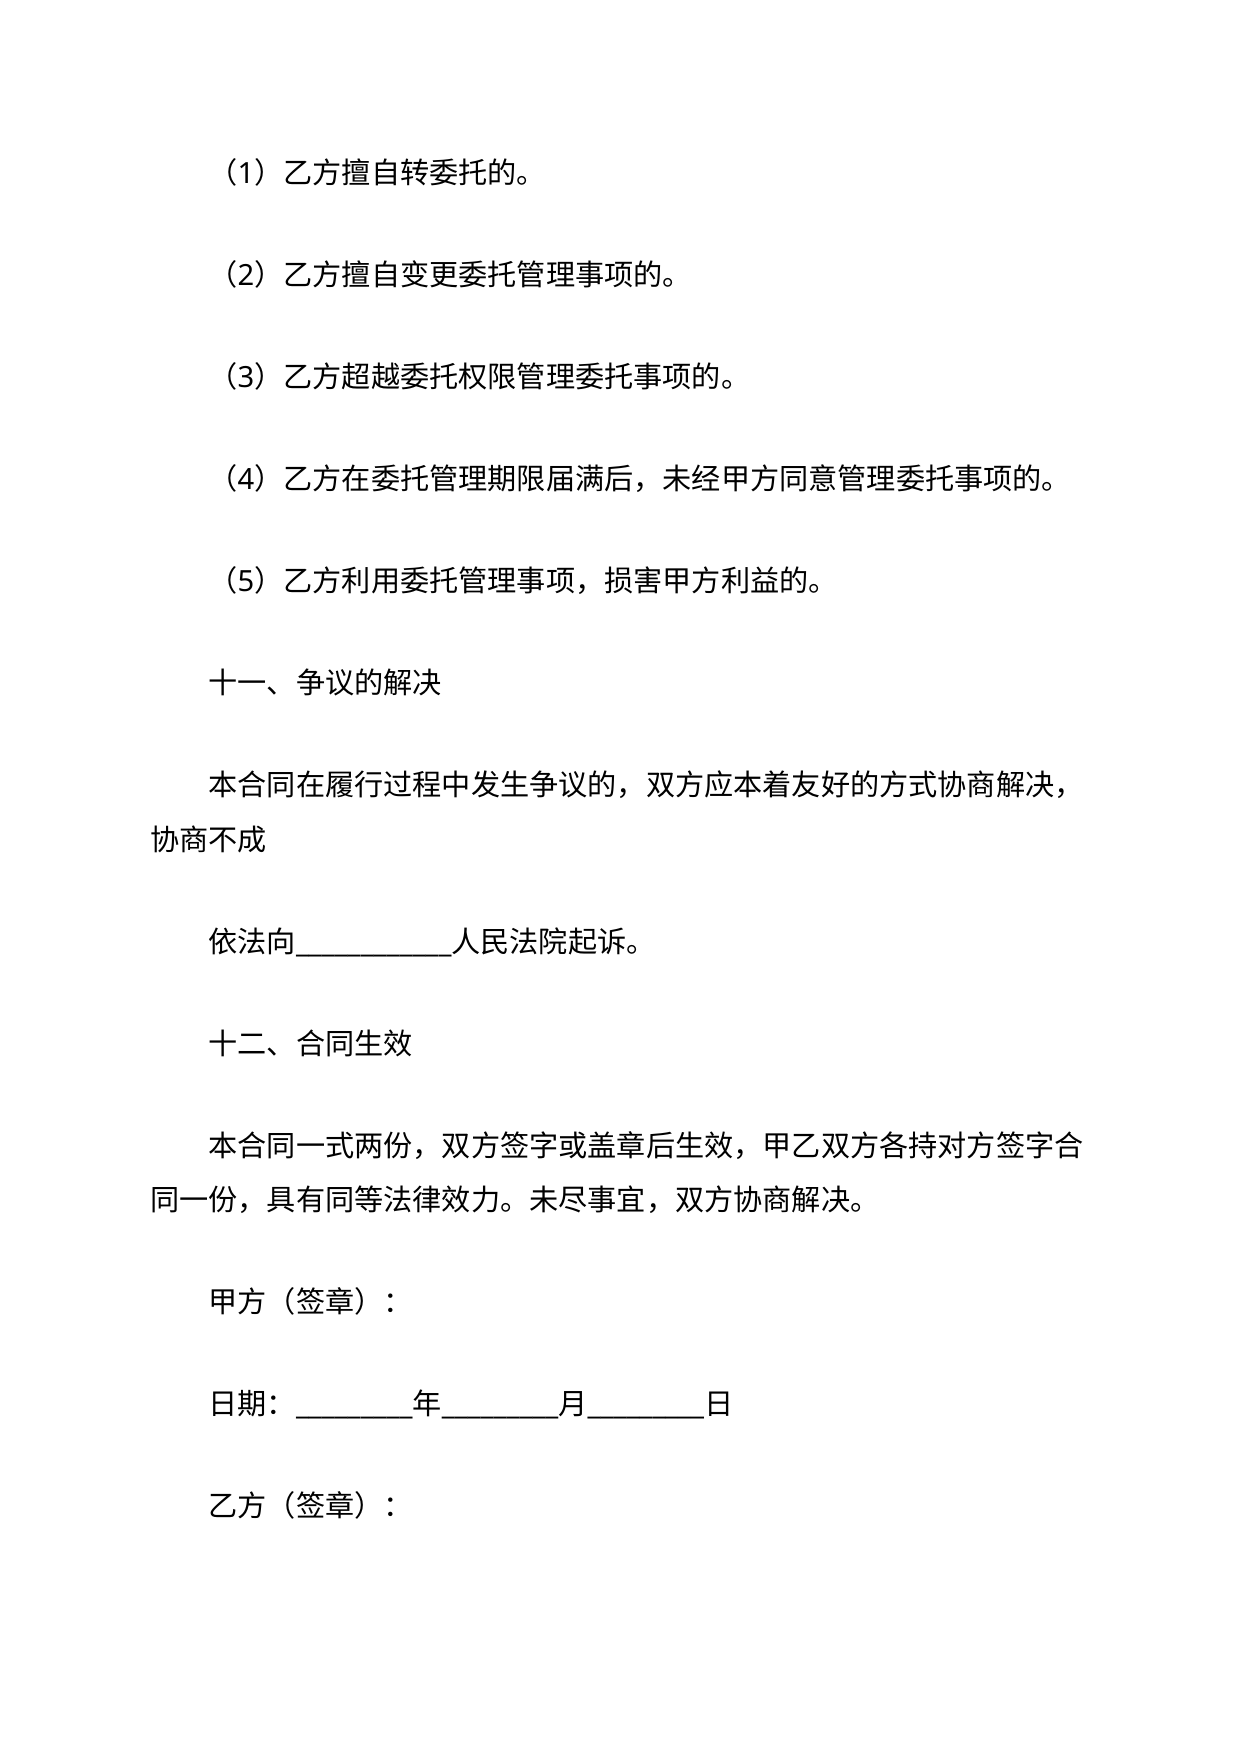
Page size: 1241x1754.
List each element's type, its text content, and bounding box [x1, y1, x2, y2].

text 乙方（签章）： [150, 1482, 1090, 1525]
text 依法向____________人民法院起诉。 [150, 918, 1090, 961]
text 本合同一式两份，双方签字或盖章后生效，甲乙双方各持对方签字合同一份，具有同等法律效力。未尽事宜，双方协商解决。 [150, 1122, 1090, 1219]
text （2）乙方擅自变更委托管理事项的。 [150, 252, 1090, 294]
text 日期：_________年_________月_________日 [150, 1381, 1090, 1423]
text 甲方（签章）： [150, 1279, 1090, 1321]
text 十二、合同生效 [150, 1020, 1090, 1063]
text 十一、争议的解决 [150, 660, 1090, 702]
text （1）乙方擅自转委托的。 [150, 150, 1090, 192]
text （3）乙方超越委托权限管理委托事项的。 [150, 354, 1090, 396]
text 本合同在履行过程中发生争议的，双方应本着友好的方式协商解决，协商不成 [150, 762, 1090, 859]
text （4）乙方在委托管理期限届满后，未经甲方同意管理委托事项的。 [150, 456, 1090, 498]
text （5）乙方利用委托管理事项，损害甲方利益的。 [150, 558, 1090, 600]
